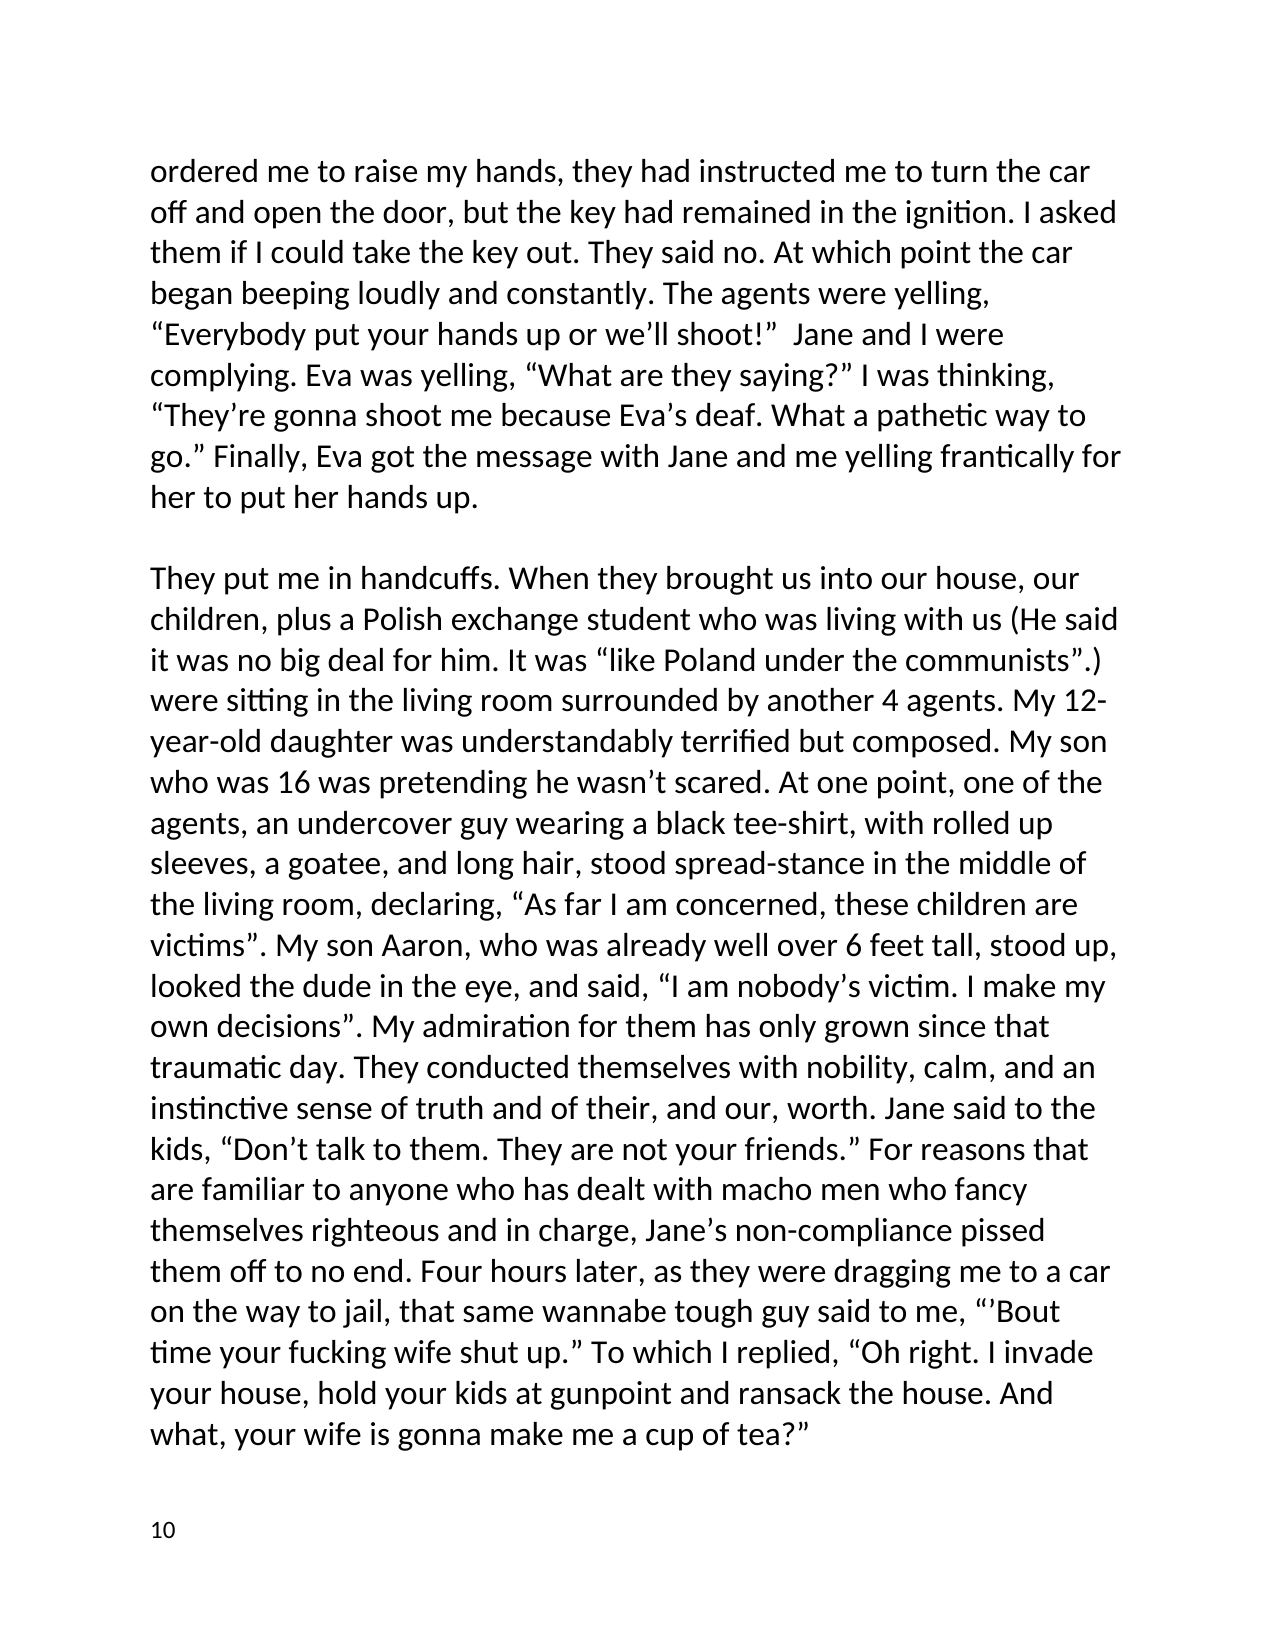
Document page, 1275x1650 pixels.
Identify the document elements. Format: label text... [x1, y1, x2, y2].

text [150, 150, 1125, 517]
text They put me in handcuffs. When they brought us into our house, our children, plus a Polish exchange student who was living with us (He said it was no big deal for him. It was “like Poland under the communists”.) were sitting in the living room surrounded by another 4 agents. My 12- year-old daughter was understandably terrified but composed. My son who was 16 was pretending he wasn’t scared. At one point, one of the agents, an undercover guy wearing a black tee-shirt, with rolled up sleeves, a goatee, and long hair, stood spread-stance in the middle of the living room, declaring, “As far I am concerned, these children are victims”. My son Aaron, who was already well over 6 feet tall, stood up, looked the dude in the eye, and said, “I am nobody’s victim. I make my own decisions”. My admiration for them has only grown since that traumatic day. They conducted themselves with nobility, calm, and an instinctive sense of truth and of their, and our, worth. Jane said to the kids, “Don’t talk to them. They are not your friends.” For reasons that are familiar to anyone who has dealt with macho men who fancy themselves righteous and in charge, Jane’s non-compliance pissed them off to no end. Four hours later, as they were dragging me to a car on the way to jail, that same wannabe tough guy said to me, “’Bout time your fucking wife shut up.” To which I replied, “Oh right. I invade your house, hold your kids at gunpoint and ransack the house. And what, your wife is gonna make me a cup of tea?” [150, 557, 1125, 1453]
